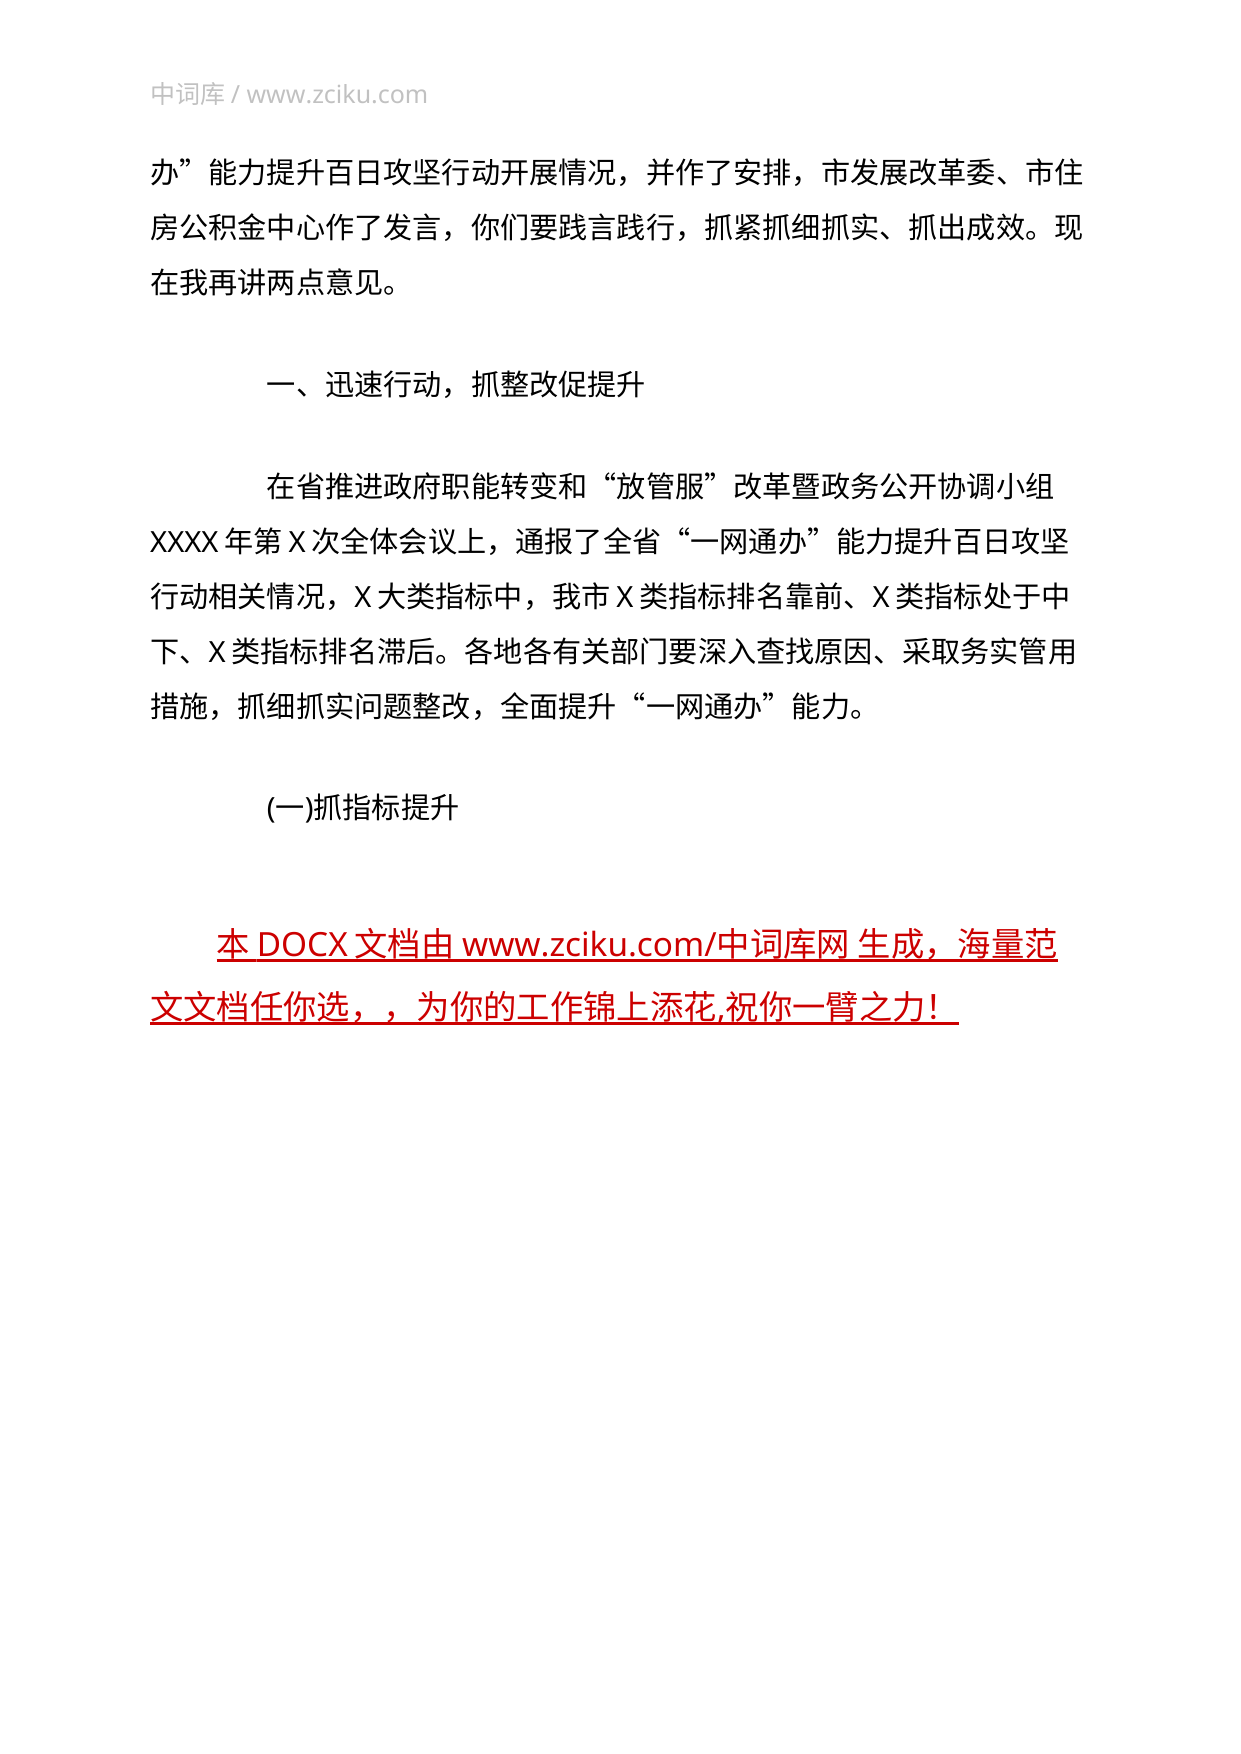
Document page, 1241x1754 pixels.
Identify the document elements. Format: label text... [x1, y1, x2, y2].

text 在省推进政府职能转变和“放管服”改革暨政务公开协调小组XXXX年第X次全体会议上，通报了全省“一网通办”能力提升百日攻坚行动相关情况，X大类指标中，我市X类指标排名靠前、X类指标处于中下、X类指标排名滞后。各地各有关部门要深入查找原因、采取务实管用措施，抓细抓实问题整改，全面提升“一网通办”能力。 [150, 463, 1090, 726]
text 本DOCX文档由 www.zciku.com/中词库网 生成，海量范文文档任你选，，为你的工作锦上添花,祝你一臂之力！ [150, 918, 1090, 1029]
text (一)抓指标提升 [150, 785, 1090, 827]
text 一、迅速行动，抓整改促提升 [150, 362, 1090, 404]
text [150, 150, 1090, 302]
